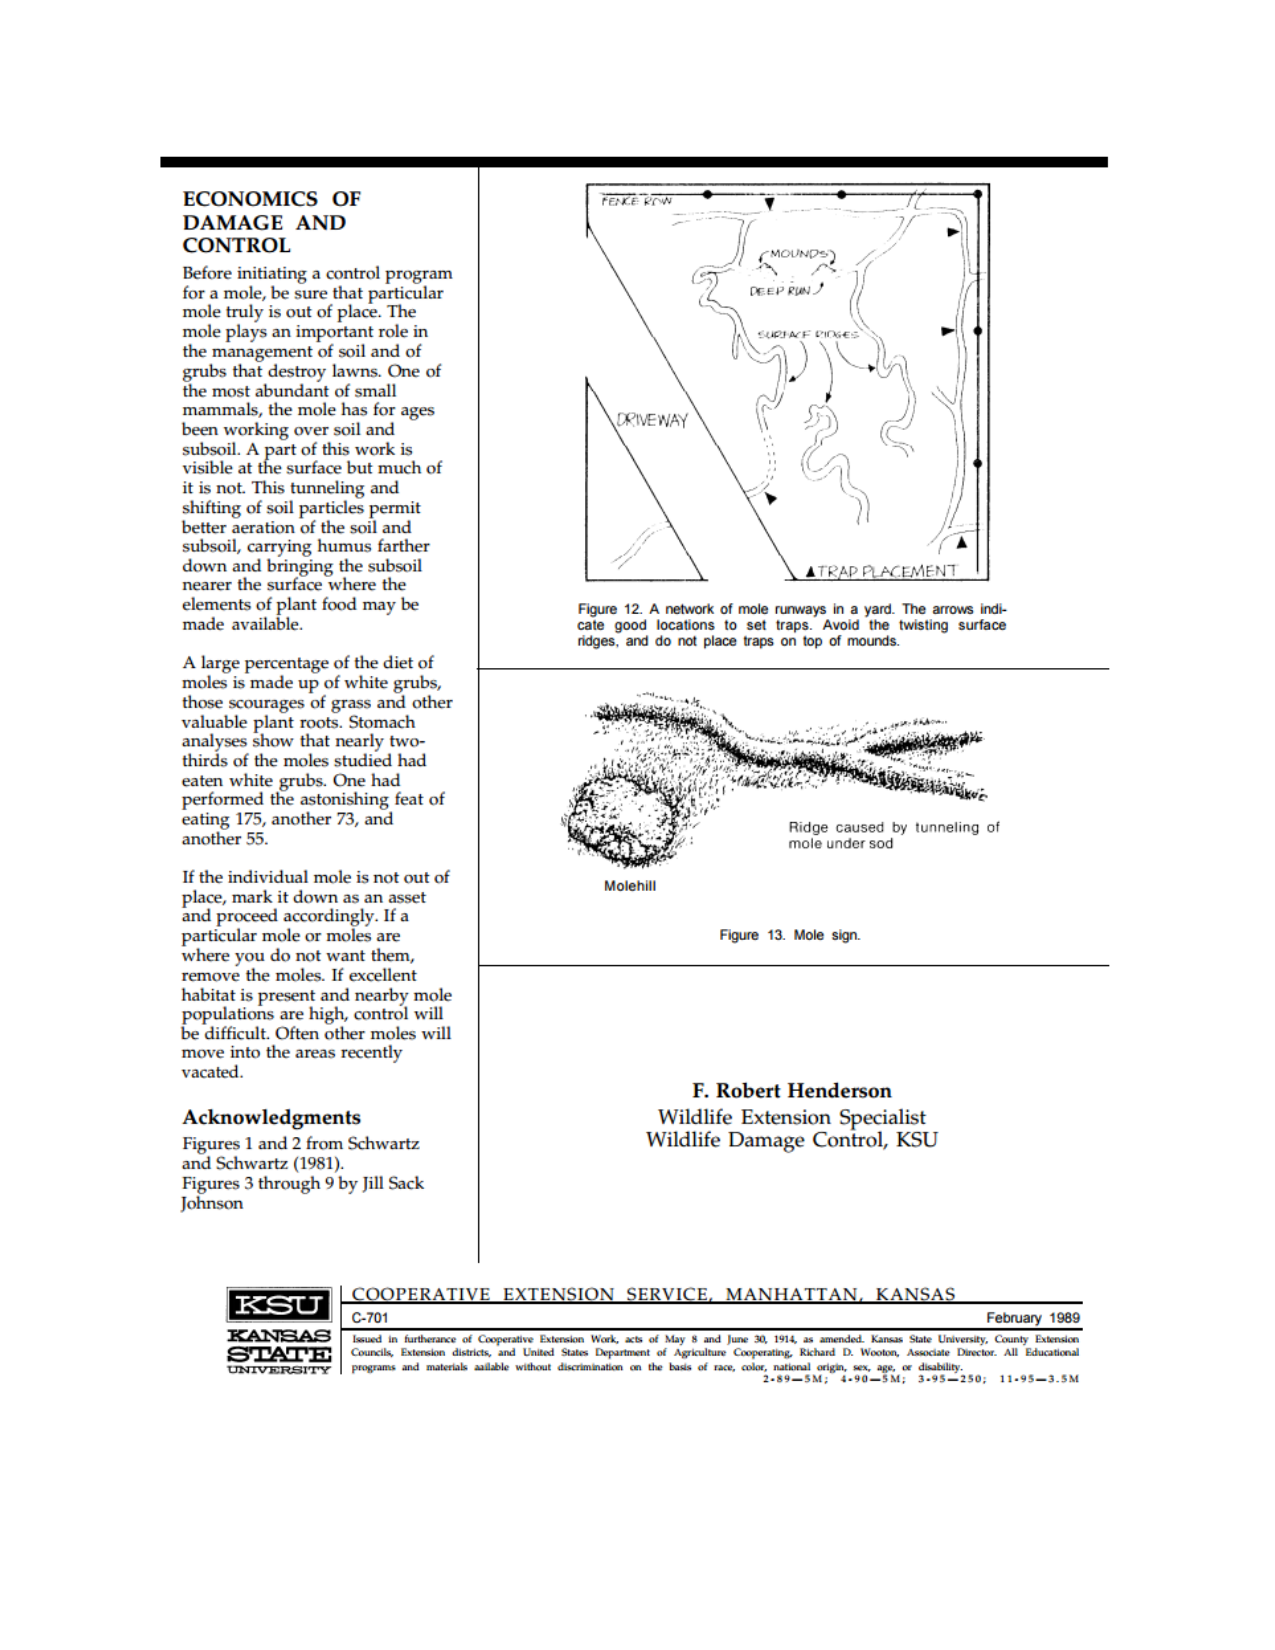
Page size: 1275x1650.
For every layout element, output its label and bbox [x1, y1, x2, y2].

picture [150, 150, 1124, 1397]
